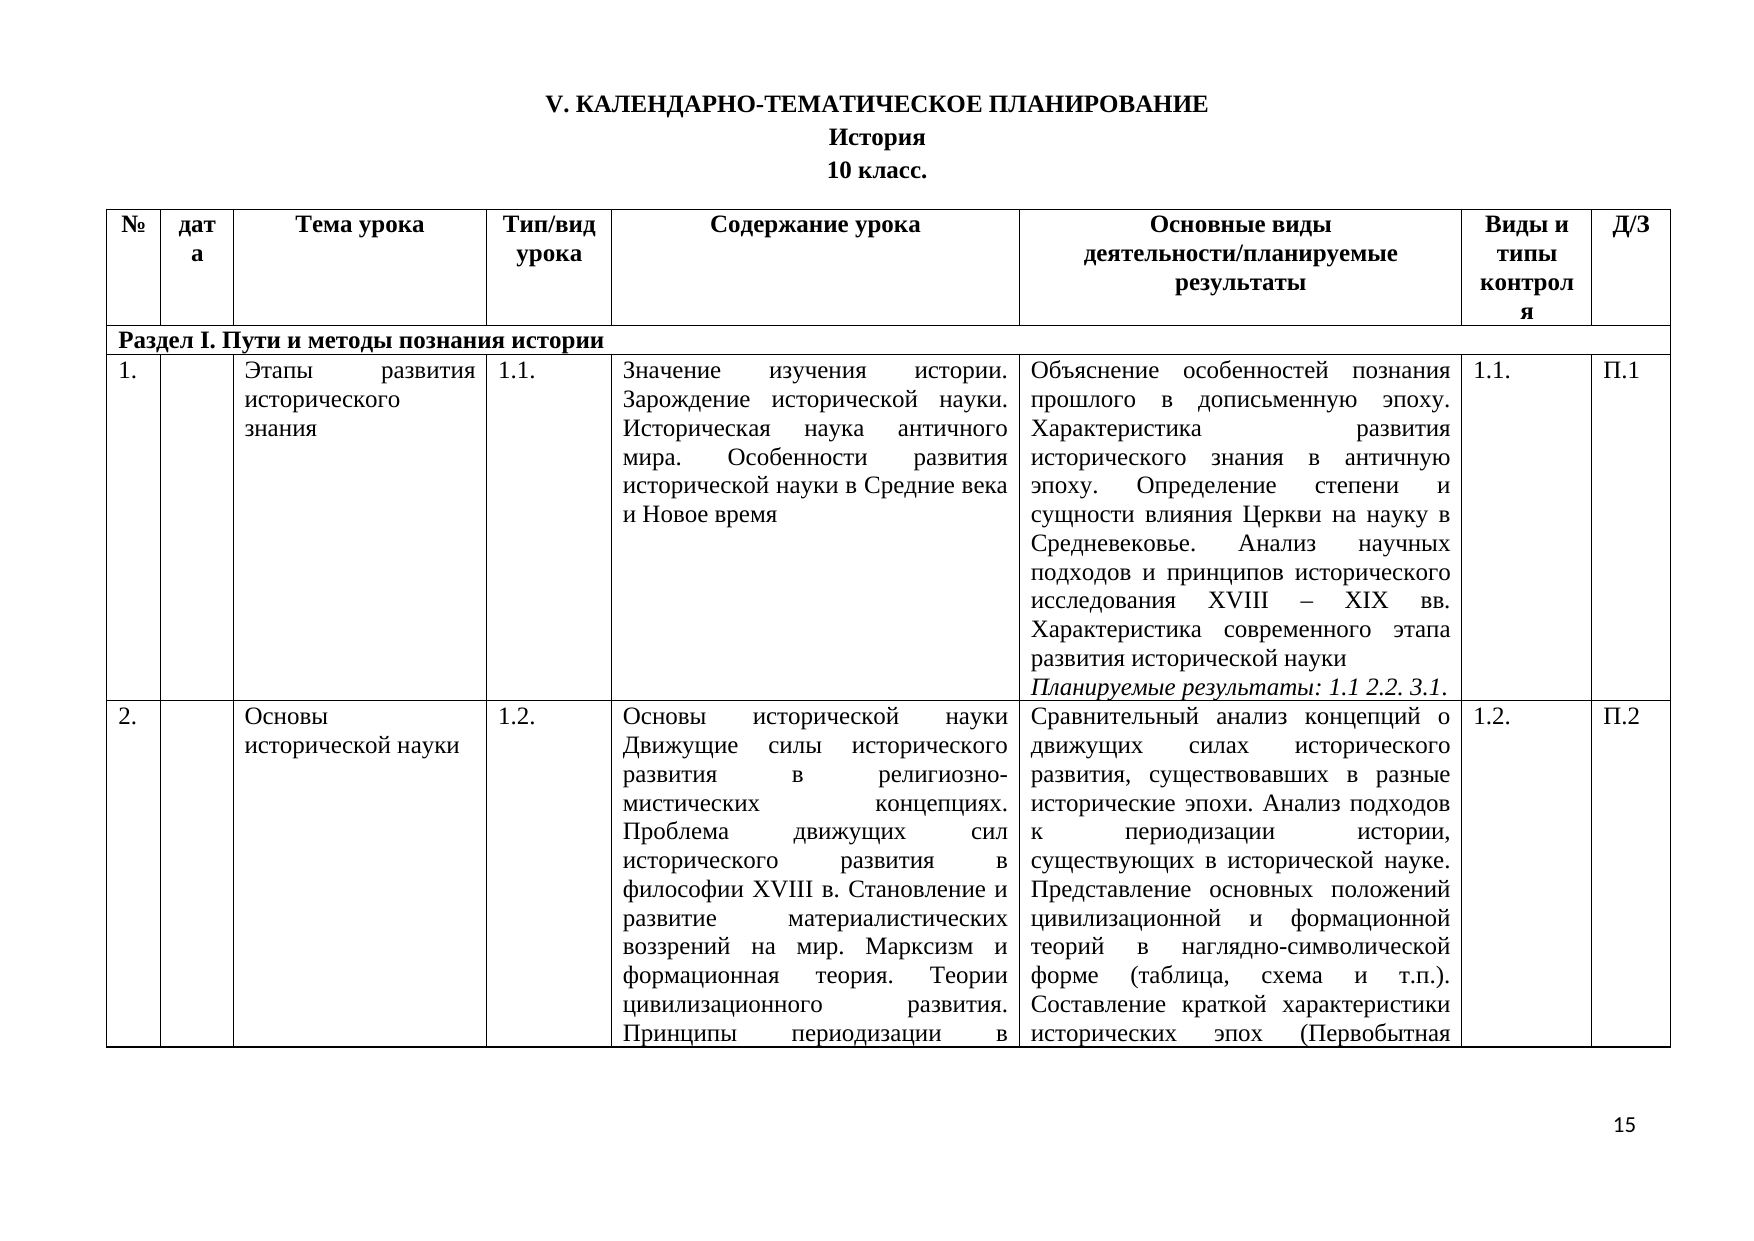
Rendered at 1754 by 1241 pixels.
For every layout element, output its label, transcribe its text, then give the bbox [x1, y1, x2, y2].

table_cell 1. [107, 355, 160, 700]
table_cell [1020, 701, 1461, 1046]
table_header Содержание урока [612, 210, 1019, 324]
table_header дата [161, 210, 233, 324]
table_cell П.2 [1592, 701, 1670, 1046]
text 10 класс. [118, 155, 1636, 183]
table_header Основные виды деятельности/планируемые результаты [1020, 210, 1461, 324]
table_header № [107, 210, 160, 324]
table_cell 1.1. [487, 355, 611, 700]
table_header Тема урока [234, 210, 486, 324]
table_cell Значение изучения истории. Зарождение исторической науки. Историческая наука античного мира. Особенности развития исторической науки в Средние века и Новое время [612, 355, 1019, 700]
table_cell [234, 701, 486, 1046]
table_header Д/З [1592, 210, 1670, 324]
table_cell 1.2. [487, 701, 611, 1046]
table_header Тип/вид урока [487, 210, 611, 324]
table_cell Раздел I. Пути и методы познания истории [107, 326, 1670, 354]
table_cell [161, 701, 233, 1046]
table_header Виды и типы контроля [1462, 210, 1591, 324]
table_cell Объяснение особенностей познания прошлого в дописьменную эпоху. Характеристика развития исторического знания в античную эпоху. Определение степени и сущности влияния Церкви на науку в Средневековье. Анализ научных подходов и принципов исторического исследования XVIII – XIX вв. Характеристика современного этапа развития исторической науки Планируемые результаты: 1.1 2.2. 3.1. [1020, 355, 1461, 700]
table_cell 1.2. [1462, 701, 1591, 1046]
table_cell 1.1. [1462, 355, 1591, 700]
text V. КАЛЕНДАРНО-ТЕМАТИЧЕСКОЕ ПЛАНИРОВАНИЕ [118, 89, 1636, 117]
table_cell Этапы развития исторического знания [234, 355, 486, 700]
table_cell П.1 [1592, 355, 1670, 700]
text История [118, 122, 1636, 150]
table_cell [612, 701, 1019, 1046]
table_cell [161, 355, 233, 700]
table_cell 2. [107, 701, 160, 1046]
